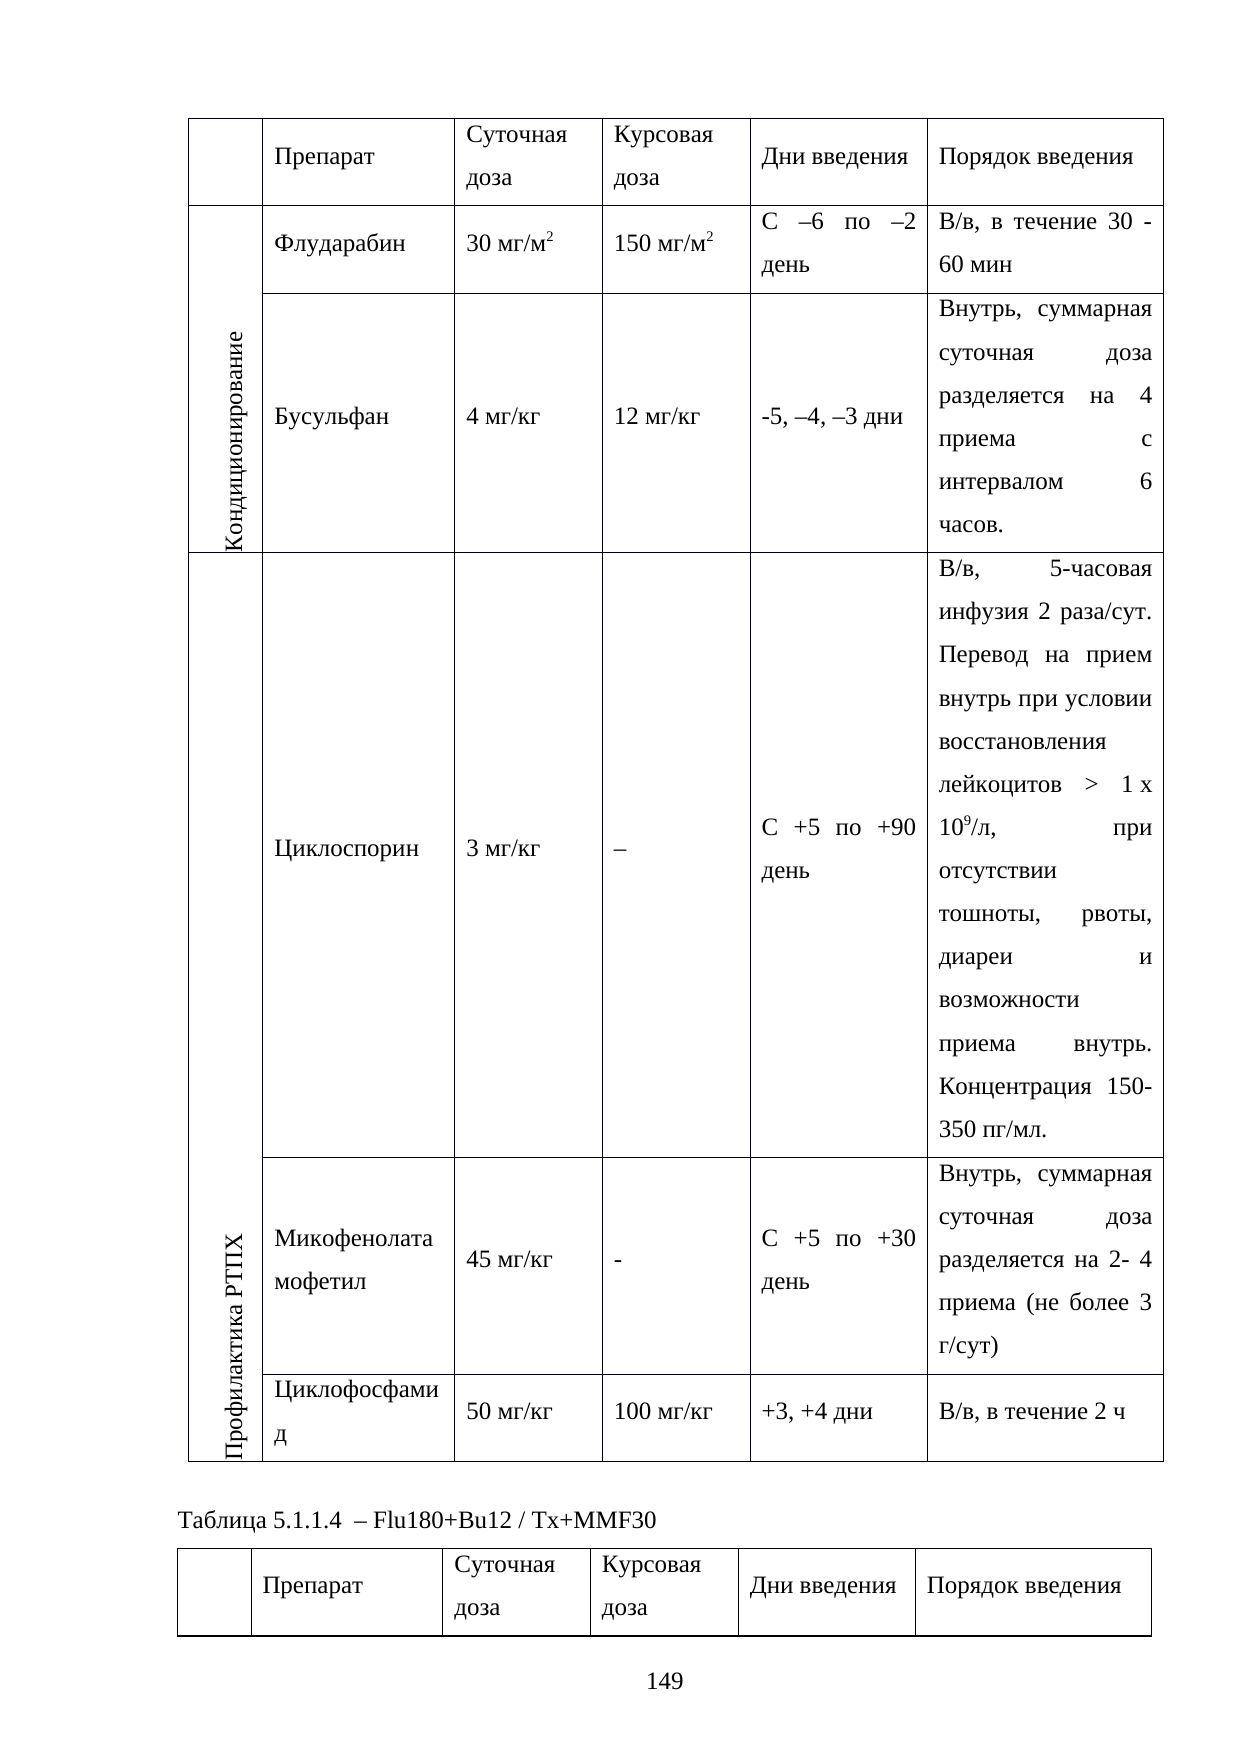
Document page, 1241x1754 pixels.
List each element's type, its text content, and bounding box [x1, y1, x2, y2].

table_cell 150 мг/м2 [603, 206, 750, 292]
table_cell С –6 по –2 день [751, 206, 927, 292]
table_header Дни введения [739, 1549, 915, 1635]
table_cell С +5 по +30 день [751, 1158, 927, 1373]
table_cell С +5 по +90 день [751, 553, 927, 1157]
table_header Препарат [252, 1549, 442, 1635]
table_cell Кондиционирование [189, 206, 262, 552]
table_cell 50 мг/кг [455, 1375, 602, 1461]
table_cell – [603, 553, 750, 1157]
table_cell В/в, в течение 2 ч [928, 1375, 1163, 1461]
table_cell Флударабин [263, 206, 454, 292]
table_header Курсовая доза [591, 1549, 738, 1635]
table_header Порядок введения [916, 1549, 1151, 1635]
table_cell 45 мг/кг [455, 1158, 602, 1373]
table_header Дни введения [751, 119, 927, 205]
table_header Курсовая доза [603, 119, 750, 205]
table_cell Микофенолата мофетил [263, 1158, 454, 1373]
table_cell Внутрь, суммарная суточная доза разделяется на 4 приема с интервалом 6 часов. [928, 294, 1163, 552]
text Таблица 5.1.1.4 – Flu180+Bu12 / Tx+MMF30 [177, 1505, 1152, 1533]
table_cell Циклоспорин [263, 553, 454, 1157]
table_header Порядок введения [928, 119, 1163, 205]
table_header Суточная доза [455, 119, 602, 205]
table_cell Циклофосфамид [263, 1375, 454, 1461]
table_cell 4 мг/кг [455, 294, 602, 552]
table_cell 30 мг/м2 [455, 206, 602, 292]
table_cell В/в, 5-часовая инфузия 2 раза/сут. Перевод на прием внутрь при условии восстановления лейкоцитов > 1 х 109/л, при отсутствии тошноты, рвоты, диареи и возможности приема внутрь. Концентрация 150-350 пг/мл. [928, 553, 1163, 1157]
table_cell 3 мг/кг [455, 553, 602, 1157]
table_cell +3, +4 дни [751, 1375, 927, 1461]
table_cell -5, –4, –3 дни [751, 294, 927, 552]
table_cell - [603, 1158, 750, 1373]
table_header [178, 1549, 251, 1635]
table_cell 100 мг/кг [603, 1375, 750, 1461]
table_cell 12 мг/кг [603, 294, 750, 552]
table_cell Внутрь, суммарная суточная доза разделяется на 2- 4 приема (не более 3 г/сут) [928, 1158, 1163, 1373]
table_cell Бусульфан [263, 294, 454, 552]
table_header Препарат [263, 119, 454, 205]
table_header [189, 119, 262, 205]
table_cell Профилактика РТПХ [189, 553, 262, 1461]
table_cell В/в, в течение 30 - 60 мин [928, 206, 1163, 292]
table_header Суточная доза [443, 1549, 590, 1635]
